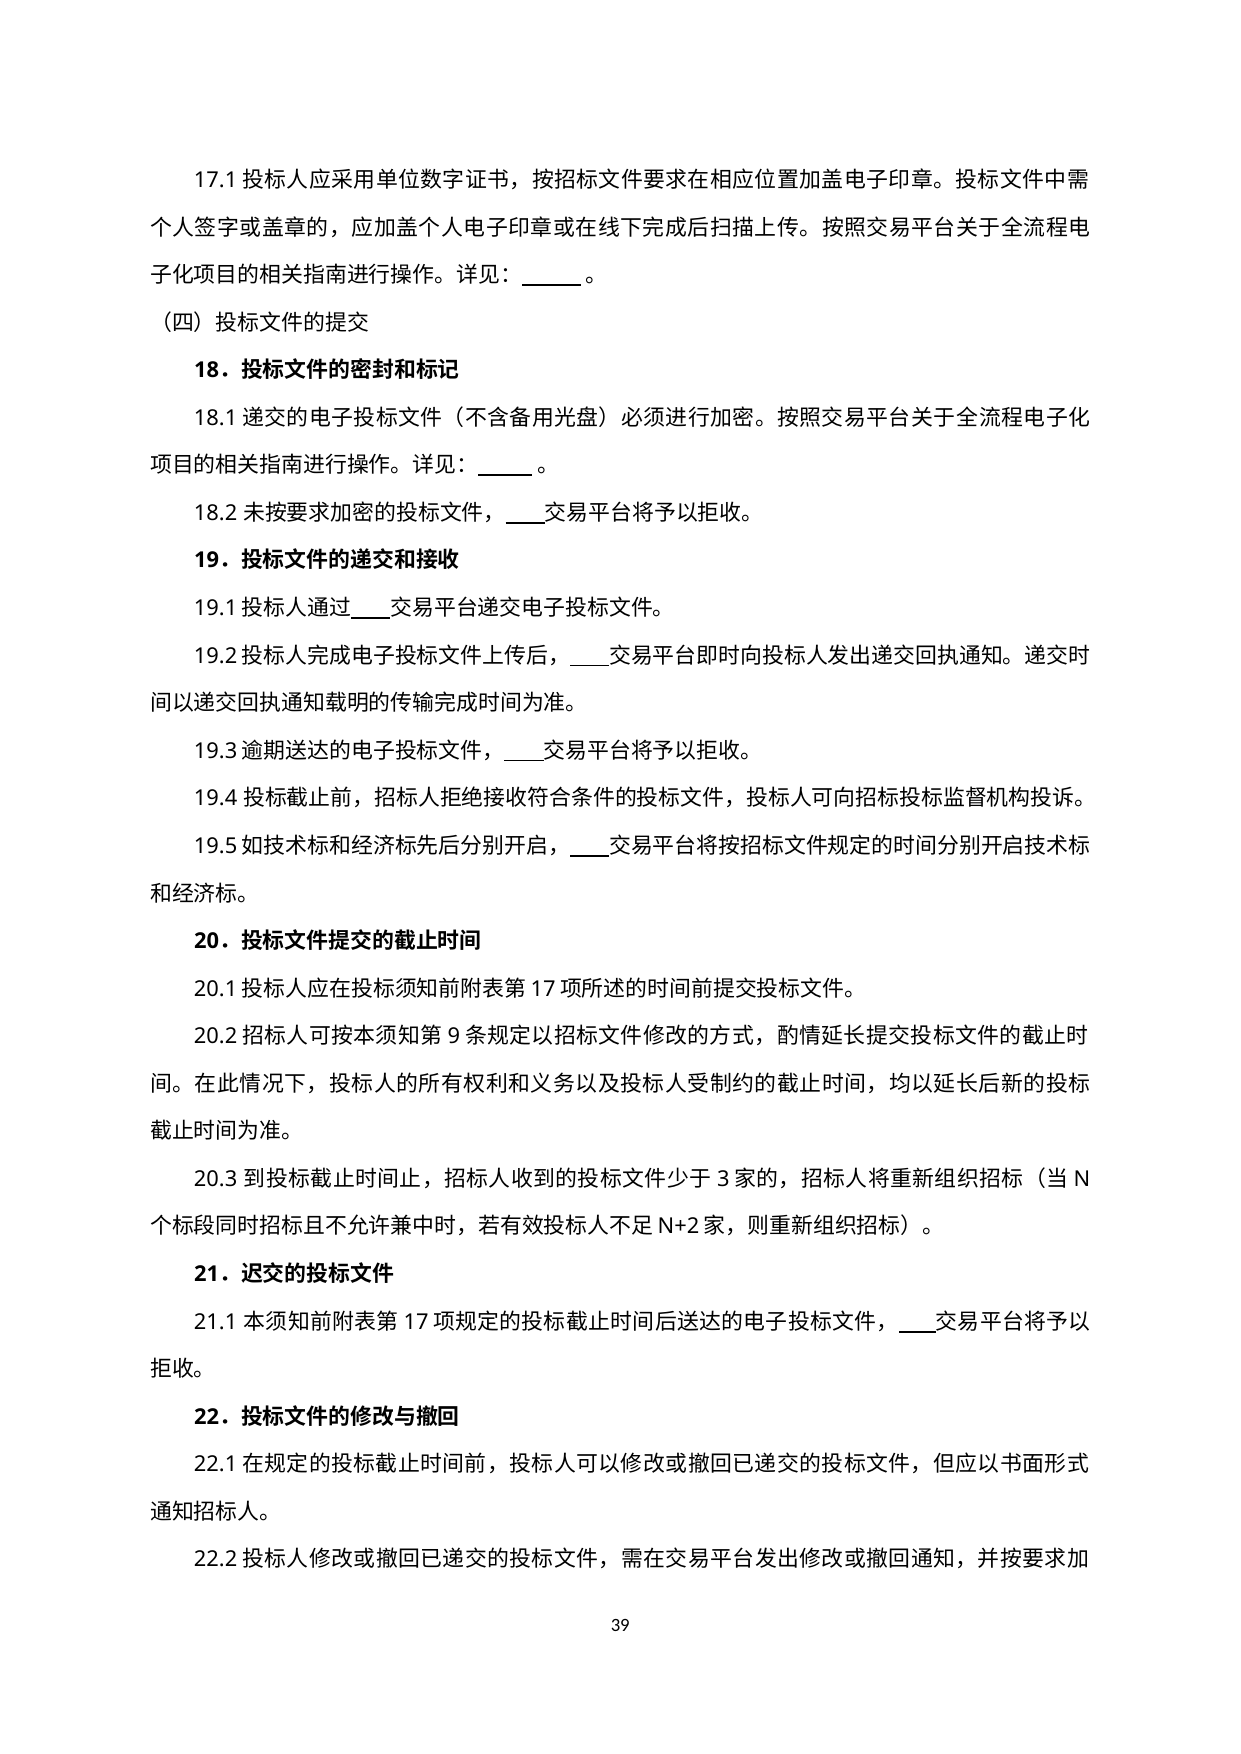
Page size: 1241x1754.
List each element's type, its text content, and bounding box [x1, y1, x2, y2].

text 20.3 到投标截止时间止，招标人收到的投标文件少于3家的，招标人将重新组织招标（当N个标段同时招标且不允许兼中时，若有效投标人不足N+2家，则重新组织招标）。 [150, 1161, 1090, 1240]
text 19.3逾期送达的电子投标文件， 交易平台将予以拒收。 [150, 733, 1090, 764]
text 18．投标文件的密封和标记 [150, 352, 1090, 384]
text 18.2 未按要求加密的投标文件， 交易平台将予以拒收。 [150, 495, 1090, 527]
text 20.1投标人应在投标须知前附表第17项所述的时间前提交投标文件。 [150, 971, 1090, 1002]
text 19.5如技术标和经济标先后分别开启， 交易平台将按招标文件规定的时间分别开启技术标和经济标。 [150, 828, 1090, 907]
text 21．迟交的投标文件 [150, 1256, 1090, 1288]
text 19.4 投标截止前，招标人拒绝接收符合条件的投标文件，投标人可向招标投标监督机构投诉。 [150, 780, 1090, 812]
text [150, 1541, 1090, 1573]
text 19.1投标人通过 交易平台递交电子投标文件。 [150, 590, 1090, 622]
text 19.2投标人完成电子投标文件上传后， 交易平台即时向投标人发出递交回执通知。递交时间以递交回执通知载明的传输完成时间为准。 [150, 638, 1090, 717]
subtitle （四）投标文件的提交 [150, 304, 1090, 336]
text 19．投标文件的递交和接收 [150, 542, 1090, 574]
text 20．投标文件提交的截止时间 [150, 923, 1090, 955]
text 22．投标文件的修改与撤回 [150, 1399, 1090, 1431]
text 21.1 本须知前附表第17项规定的投标截止时间后送达的电子投标文件， 交易平台将予以拒收。 [150, 1304, 1090, 1383]
text 20.2招标人可按本须知第9条规定以招标文件修改的方式，酌情延长提交投标文件的截止时间。在此情况下，投标人的所有权利和义务以及投标人受制约的截止时间，均以延长后新的投标截止时间为准。 [150, 1018, 1090, 1145]
text 17.1投标人应采用单位数字证书，按招标文件要求在相应位置加盖电子印章。投标文件中需个人签字或盖章的，应加盖个人电子印章或在线下完成后扫描上传。按照交易平台关于全流程电子化项目的相关指南进行操作。详见： 。 [150, 162, 1090, 289]
text 18.1递交的电子投标文件（不含备用光盘）必须进行加密。按照交易平台关于全流程电子化项目的相关指南进行操作。详见： 。 [150, 400, 1090, 479]
text 22.1在规定的投标截止时间前，投标人可以修改或撤回已递交的投标文件，但应以书面形式通知招标人。 [150, 1446, 1090, 1526]
